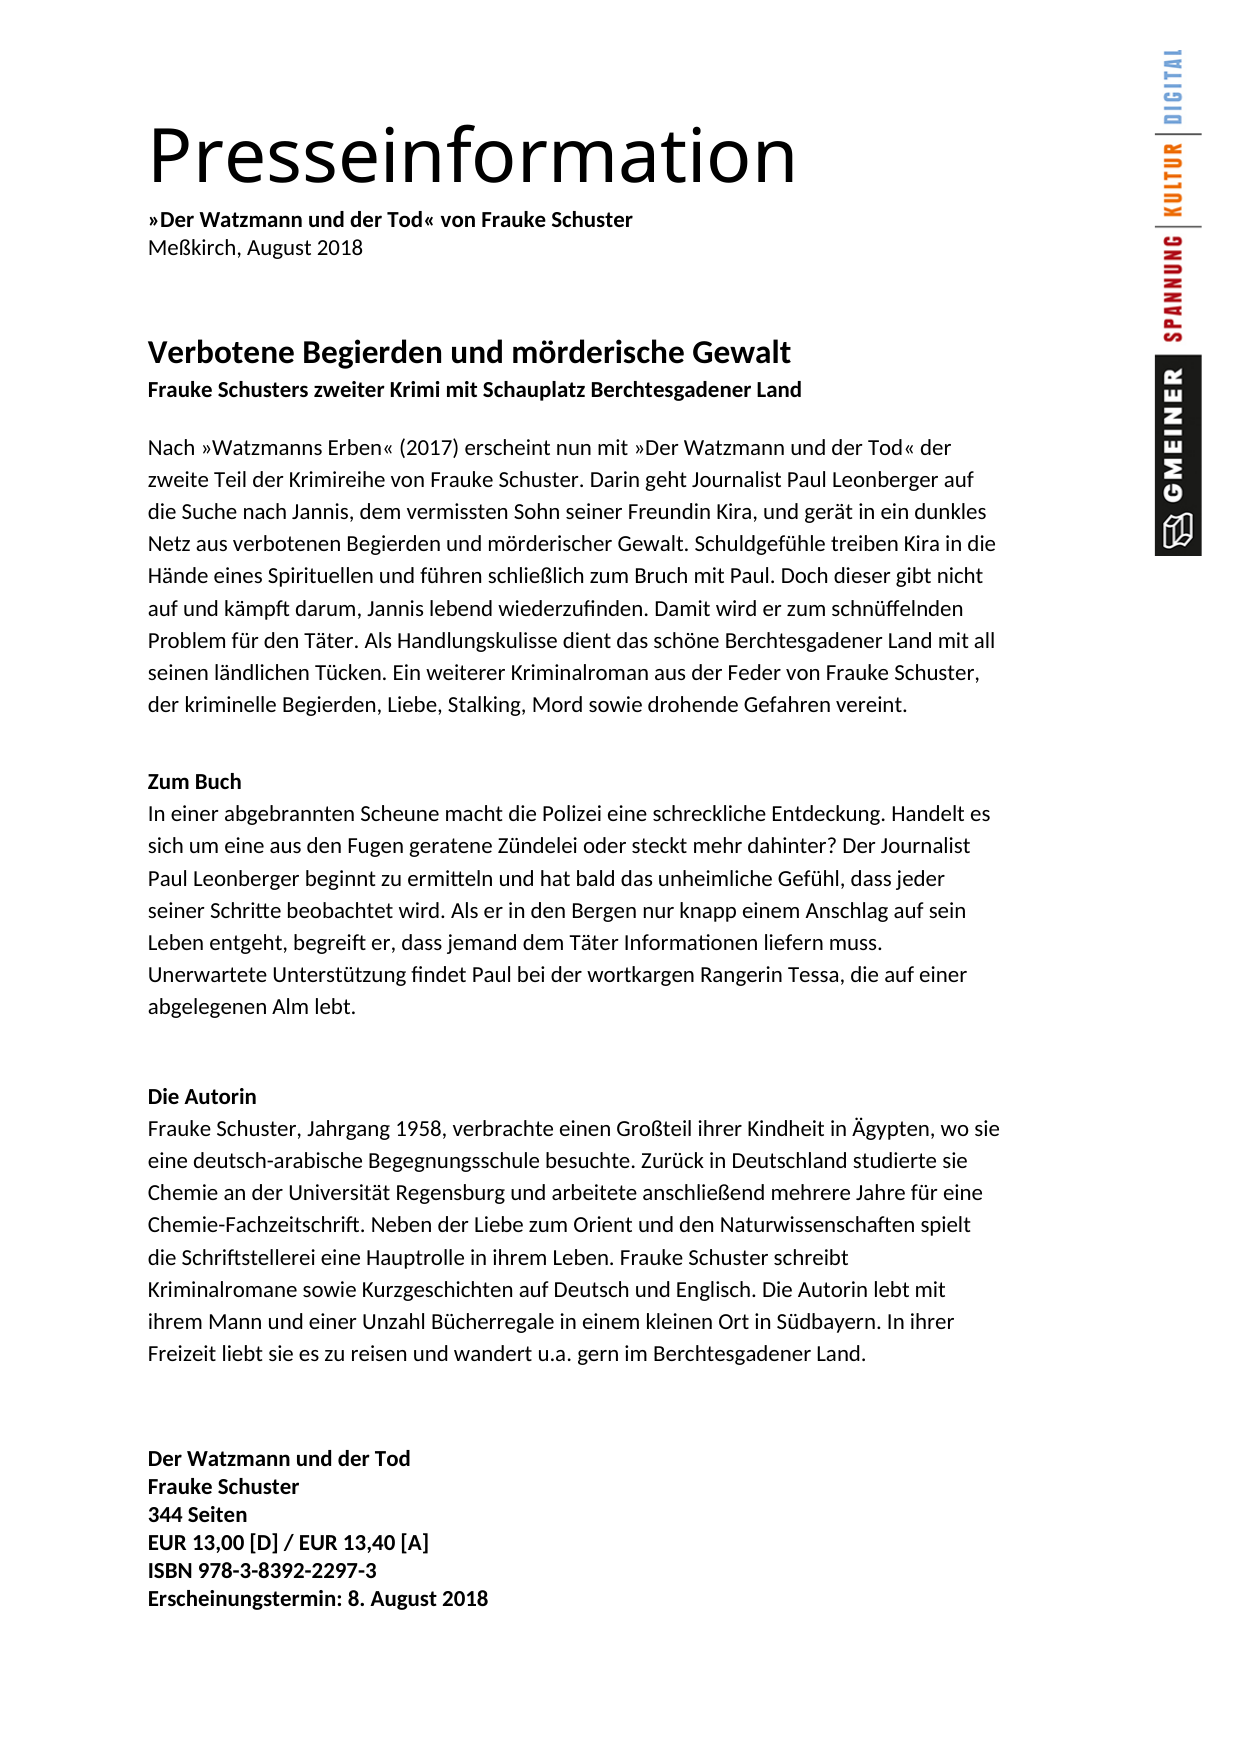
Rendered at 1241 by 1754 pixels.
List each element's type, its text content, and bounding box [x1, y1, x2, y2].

text ISBN 978-3-8392-2297-3 [148, 1556, 1004, 1584]
text Verbotene Begierden und mörderische Gewalt Frauke Schusters zweiter Krimi mit Schauplatz Berchtesgadener Land [148, 331, 1004, 404]
text 344 Seiten [148, 1500, 1004, 1528]
text Zum Buch [148, 767, 1004, 795]
text In einer abgebrannten Scheune macht die Polizei eine schreckliche Entdeckung. Handelt es sich um eine aus den Fugen geratene Zündelei oder steckt mehr dahinter? Der Journalist Paul Leonberger beginnt zu ermitteln und hat bald das unheimliche Gefühl, dass jeder seiner Schritte beobachtet wird. Als er in den Bergen nur knapp einem Anschlag auf sein Leben entgeht, begreift er, dass jemand dem Täter Informationen liefern muss. Unerwartete Unterstützung findet Paul bei der wortkargen Rangerin Tessa, die auf einer abgelegenen Alm lebt. [148, 799, 1004, 1021]
text »Der Watzmann und der Tod« von Frauke Schuster [148, 205, 1004, 233]
text Frauke Schuster, Jahrgang 1958, verbrachte einen Großteil ihrer Kindheit in Ägypten, wo sie eine deutsch-arabische Begegnungsschule besuchte. Zurück in Deutschland studierte sie Chemie an der Universität Regensburg und arbeitete anschließend mehrere Jahre für eine Chemie-Fachzeitschrift. Neben der Liebe zum Orient und den Naturwissenschaften spielt die Schriftstellerei eine Hauptrolle in ihrem Leben. Frauke Schuster schreibt Kriminalromane sowie Kurzgeschichten auf Deutsch und Englisch. Die Autorin lebt mit ihrem Mann und einer Unzahl Bücherregale in einem kleinen Ort in Südbayern. In ihrer Freizeit liebt sie es zu reisen und wandert u.a. gern im Berchtesgadener Land. [148, 1114, 1004, 1367]
text Presseinformation [148, 102, 1004, 205]
text Nach »Watzmanns Erben« (2017) erscheint nun mit »Der Watzmann und der Tod« der zweite Teil der Krimireihe von Frauke Schuster. Darin geht Journalist Paul Leonberger auf die Suche nach Jannis, dem vermissten Sohn seiner Freundin Kira, und gerät in ein dunkles Netz aus verbotenen Begierden und mörderischer Gewalt. Schuldgefühle treiben Kira in die Hände eines Spirituellen und führen schließlich zum Bruch mit Paul. Doch dieser gibt nicht auf und kämpft darum, Jannis lebend wiederzufinden. Damit wird er zum schnüffelnden Problem für den Täter. Als Handlungskulisse dient das schöne Berchtesgadener Land mit all seinen ländlichen Tücken. Ein weiterer Kriminalroman aus der Feder von Frauke Schuster, der kriminelle Begierden, Liebe, Stalking, Mord sowie drohende Gefahren vereint. [148, 433, 1004, 718]
text Frauke Schuster [148, 1472, 1004, 1500]
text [148, 1584, 1004, 1612]
text Der Watzmann und der Tod [148, 1444, 1004, 1472]
picture [1154, 50, 1202, 556]
text Meßkirch, August 2018 [148, 233, 1004, 261]
text Die Autorin [148, 1082, 1004, 1110]
text EUR 13,00 [D] / EUR 13,40 [A] [148, 1528, 1004, 1556]
